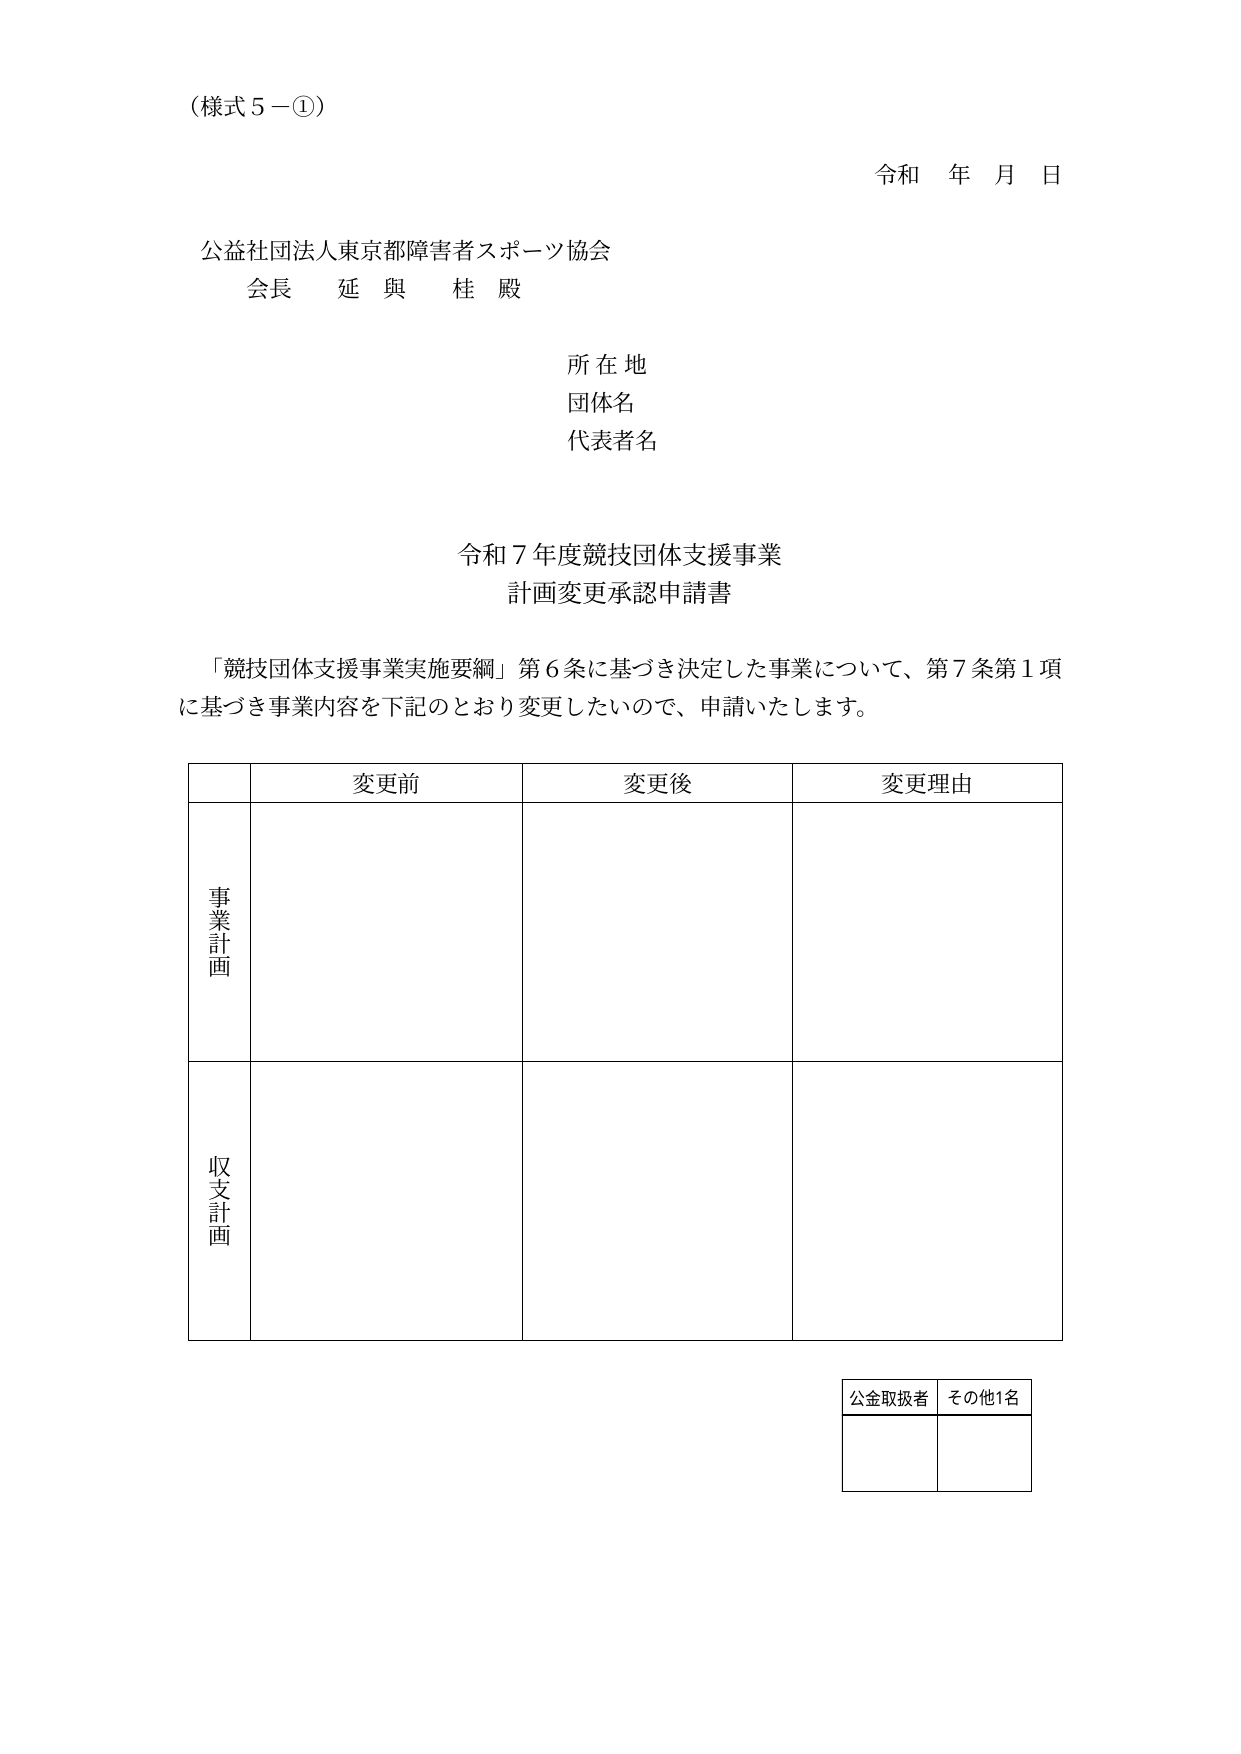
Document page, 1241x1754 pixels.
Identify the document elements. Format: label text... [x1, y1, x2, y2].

table_cell [251, 803, 522, 1061]
text 代表者名 [177, 421, 1063, 459]
table_cell [251, 1062, 522, 1340]
text 所在地 [177, 345, 1063, 383]
table_cell 事業計画 [189, 803, 250, 1061]
table_cell [793, 1062, 1062, 1340]
table_cell [793, 803, 1062, 1061]
text 計画変更承認申請書 [177, 573, 1063, 611]
table_header 変更前 [251, 764, 522, 802]
table_cell 収支計画 [189, 1062, 250, 1340]
text 「競技団体支援事業実施要綱」第６条に基づき決定した事業について、第７条第１項に基づき事業内容を下記のとおり変更したいので、申請いたします。 [177, 649, 1063, 725]
text 公益社団法人東京都障害者スポーツ協会 [177, 231, 1063, 269]
table_header 変更理由 [793, 764, 1062, 802]
text 会長 延 與 桂 殿 [177, 269, 1063, 307]
table_header [189, 764, 250, 802]
table_header 変更後 [523, 764, 792, 802]
table_cell [523, 803, 792, 1061]
text 団体名 [177, 383, 1063, 421]
text 令和 年 月 日 [177, 154, 1063, 193]
table_cell [523, 1062, 792, 1340]
text 令和７年度競技団体支援事業 [177, 535, 1063, 573]
